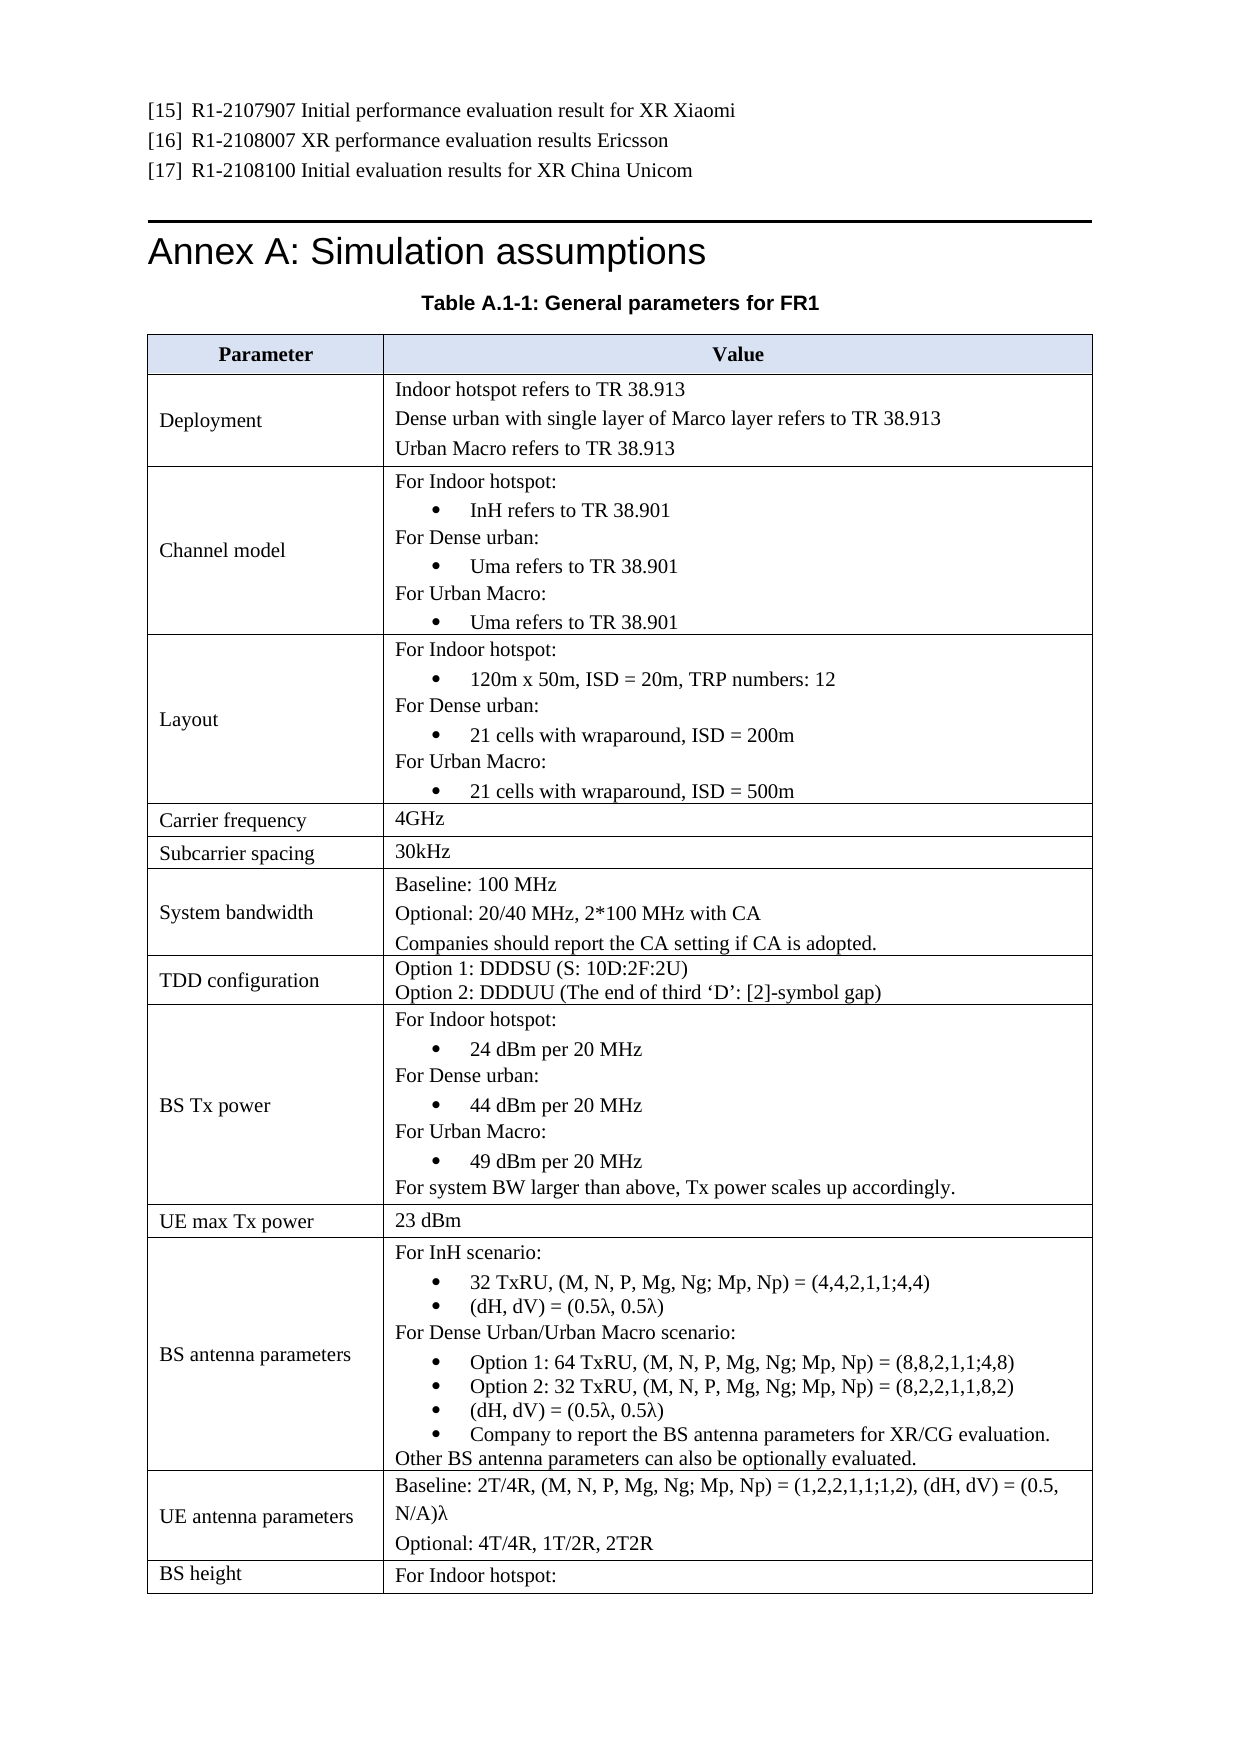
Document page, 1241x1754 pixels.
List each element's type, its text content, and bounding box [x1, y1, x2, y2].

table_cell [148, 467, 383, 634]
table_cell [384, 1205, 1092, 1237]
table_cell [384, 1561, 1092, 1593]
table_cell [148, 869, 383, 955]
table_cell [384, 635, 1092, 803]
list R1-2107907 Initial performance evaluation result for XR Xiaomi [148, 98, 1092, 122]
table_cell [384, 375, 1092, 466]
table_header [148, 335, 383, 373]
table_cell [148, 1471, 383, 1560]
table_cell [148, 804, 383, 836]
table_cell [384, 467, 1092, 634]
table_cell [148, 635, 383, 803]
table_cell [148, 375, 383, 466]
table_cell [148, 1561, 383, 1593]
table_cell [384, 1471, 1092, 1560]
text Table A.1-1: General parameters for FR1 [148, 291, 1092, 315]
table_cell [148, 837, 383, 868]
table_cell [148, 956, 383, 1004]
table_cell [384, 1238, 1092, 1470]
list R1-2108007 XR performance evaluation results Ericsson [148, 128, 1092, 152]
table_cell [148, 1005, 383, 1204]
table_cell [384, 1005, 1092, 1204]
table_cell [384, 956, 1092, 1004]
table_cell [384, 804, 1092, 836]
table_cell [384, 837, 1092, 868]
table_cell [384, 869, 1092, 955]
list R1-2108100 Initial evaluation results for XR China Unicom [148, 158, 1092, 182]
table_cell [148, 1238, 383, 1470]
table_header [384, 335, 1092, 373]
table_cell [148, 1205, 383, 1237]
text Annex A: Simulation assumptions [148, 223, 1092, 272]
